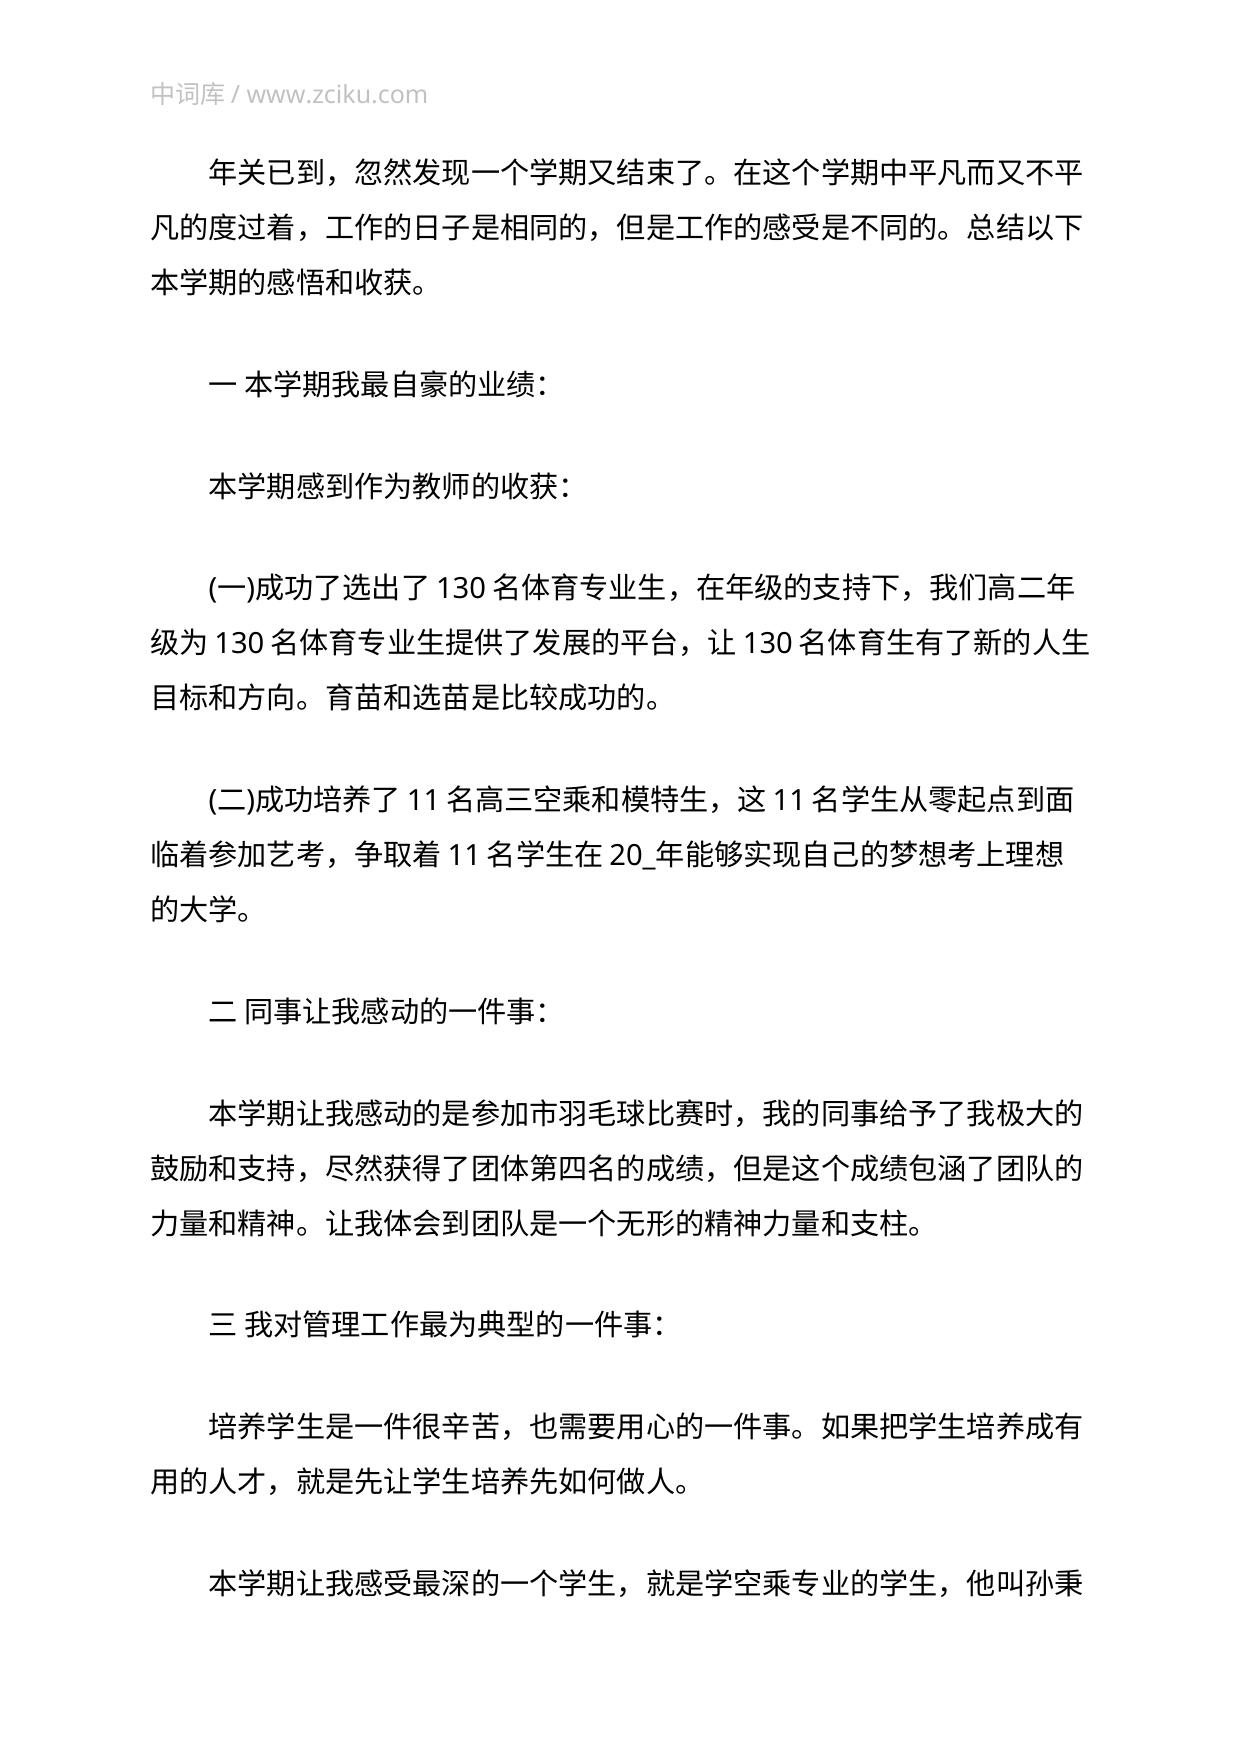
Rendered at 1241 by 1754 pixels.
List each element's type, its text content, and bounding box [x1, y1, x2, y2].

text 三 我对管理工作最为典型的一件事： [150, 1302, 1090, 1344]
text 一 本学期我最自豪的业绩： [150, 362, 1090, 404]
text (二)成功培养了11名高三空乘和模特生，这11名学生从零起点到面临着参加艺考，争取着11名学生在20_年能够实现自己的梦想考上理想的大学。 [150, 777, 1090, 929]
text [150, 1560, 1090, 1603]
text 培养学生是一件很辛苦，也需要用心的一件事。如果把学生培养成有用的人才，就是先让学生培养先如何做人。 [150, 1404, 1090, 1501]
text (一)成功了选出了130名体育专业生，在年级的支持下，我们高二年级为130名体育专业生提供了发展的平台，让130名体育生有了新的人生目标和方向。育苗和选苗是比较成功的。 [150, 565, 1090, 717]
text 二 同事让我感动的一件事： [150, 989, 1090, 1031]
text 本学期让我感动的是参加市羽毛球比赛时，我的同事给予了我极大的鼓励和支持，尽然获得了团体第四名的成绩，但是这个成绩包涵了团队的力量和精神。让我体会到团队是一个无形的精神力量和支柱。 [150, 1090, 1090, 1242]
text 本学期感到作为教师的收获： [150, 463, 1090, 506]
text 年关已到，忽然发现一个学期又结束了。在这个学期中平凡而又不平凡的度过着，工作的日子是相同的，但是工作的感受是不同的。总结以下本学期的感悟和收获。 [150, 150, 1090, 302]
